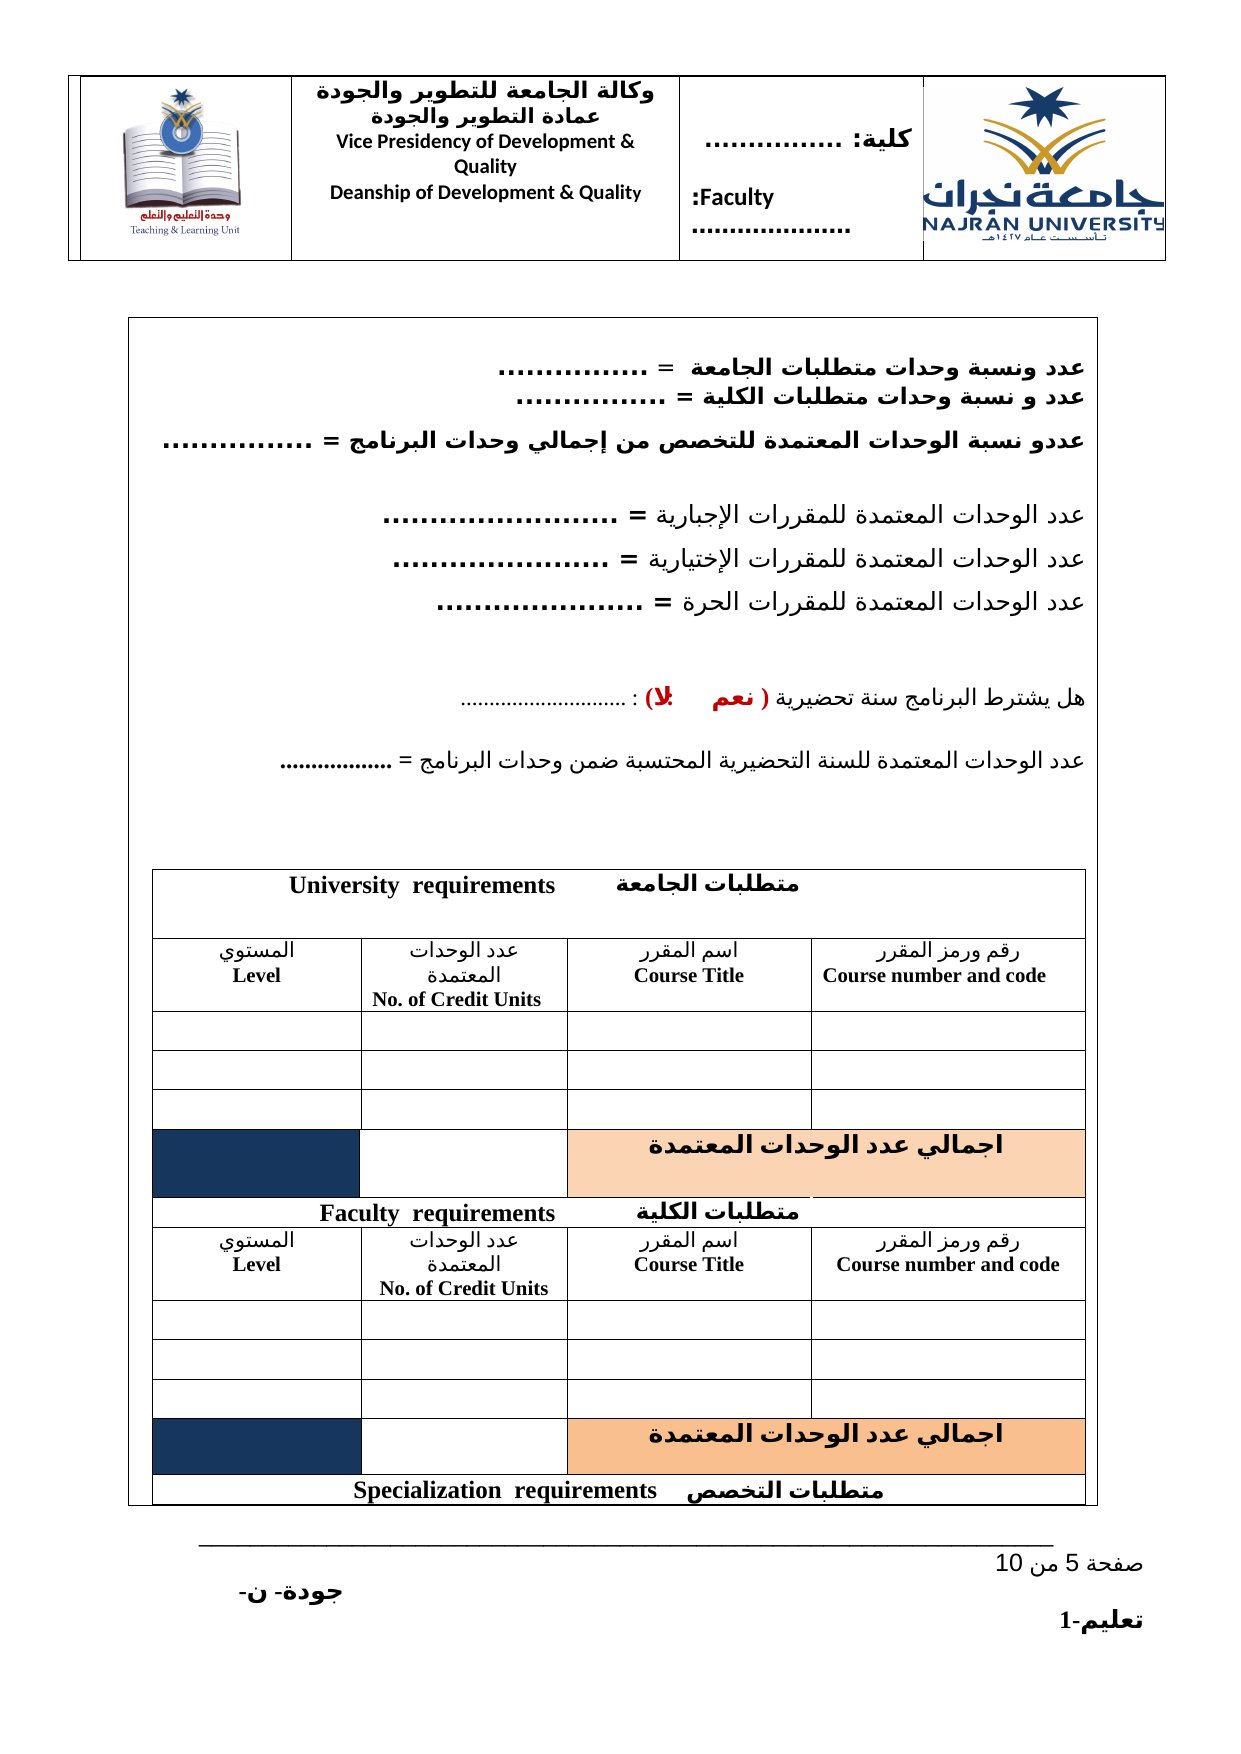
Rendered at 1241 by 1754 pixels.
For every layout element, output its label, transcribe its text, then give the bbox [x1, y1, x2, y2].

picture [99, 87, 269, 257]
picture [923, 87, 1164, 241]
